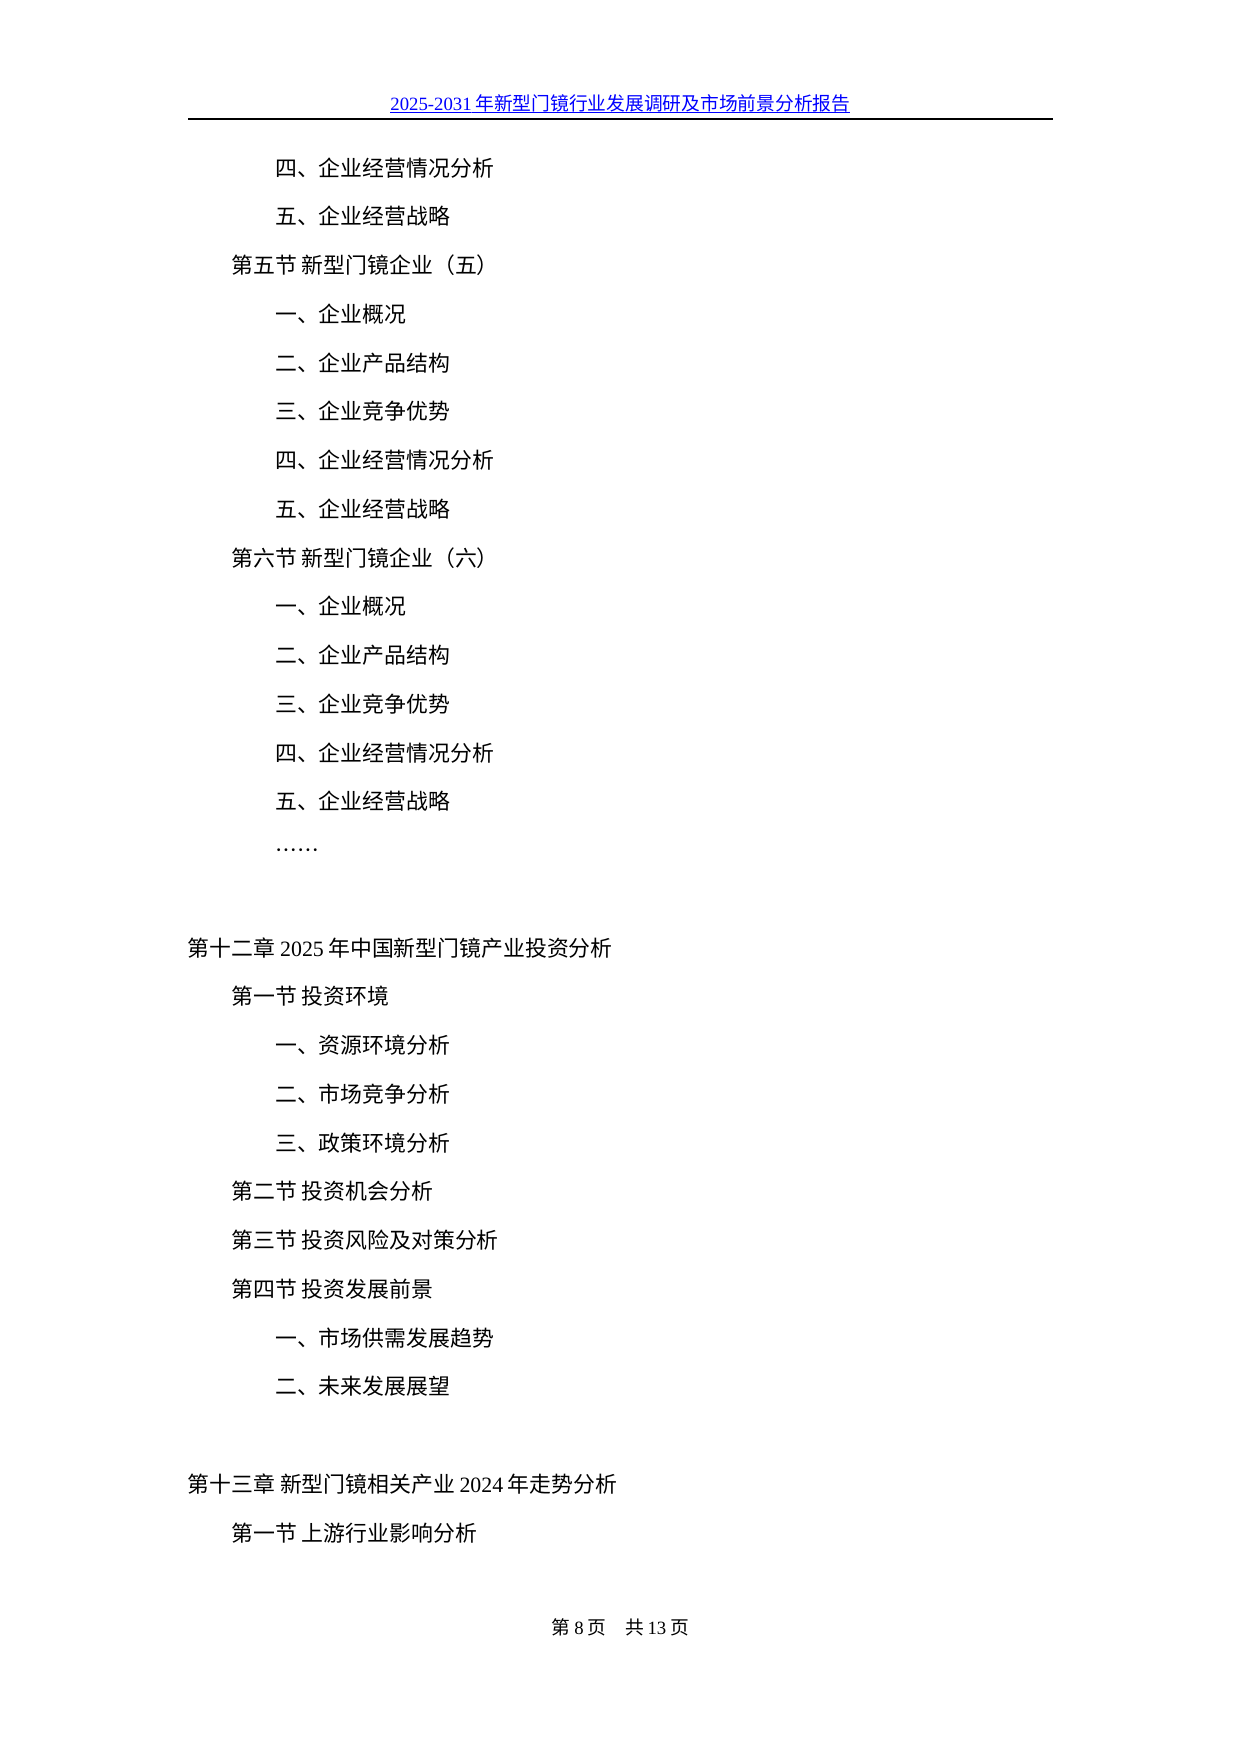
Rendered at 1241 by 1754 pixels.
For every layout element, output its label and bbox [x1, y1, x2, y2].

text [187, 150, 1053, 1548]
